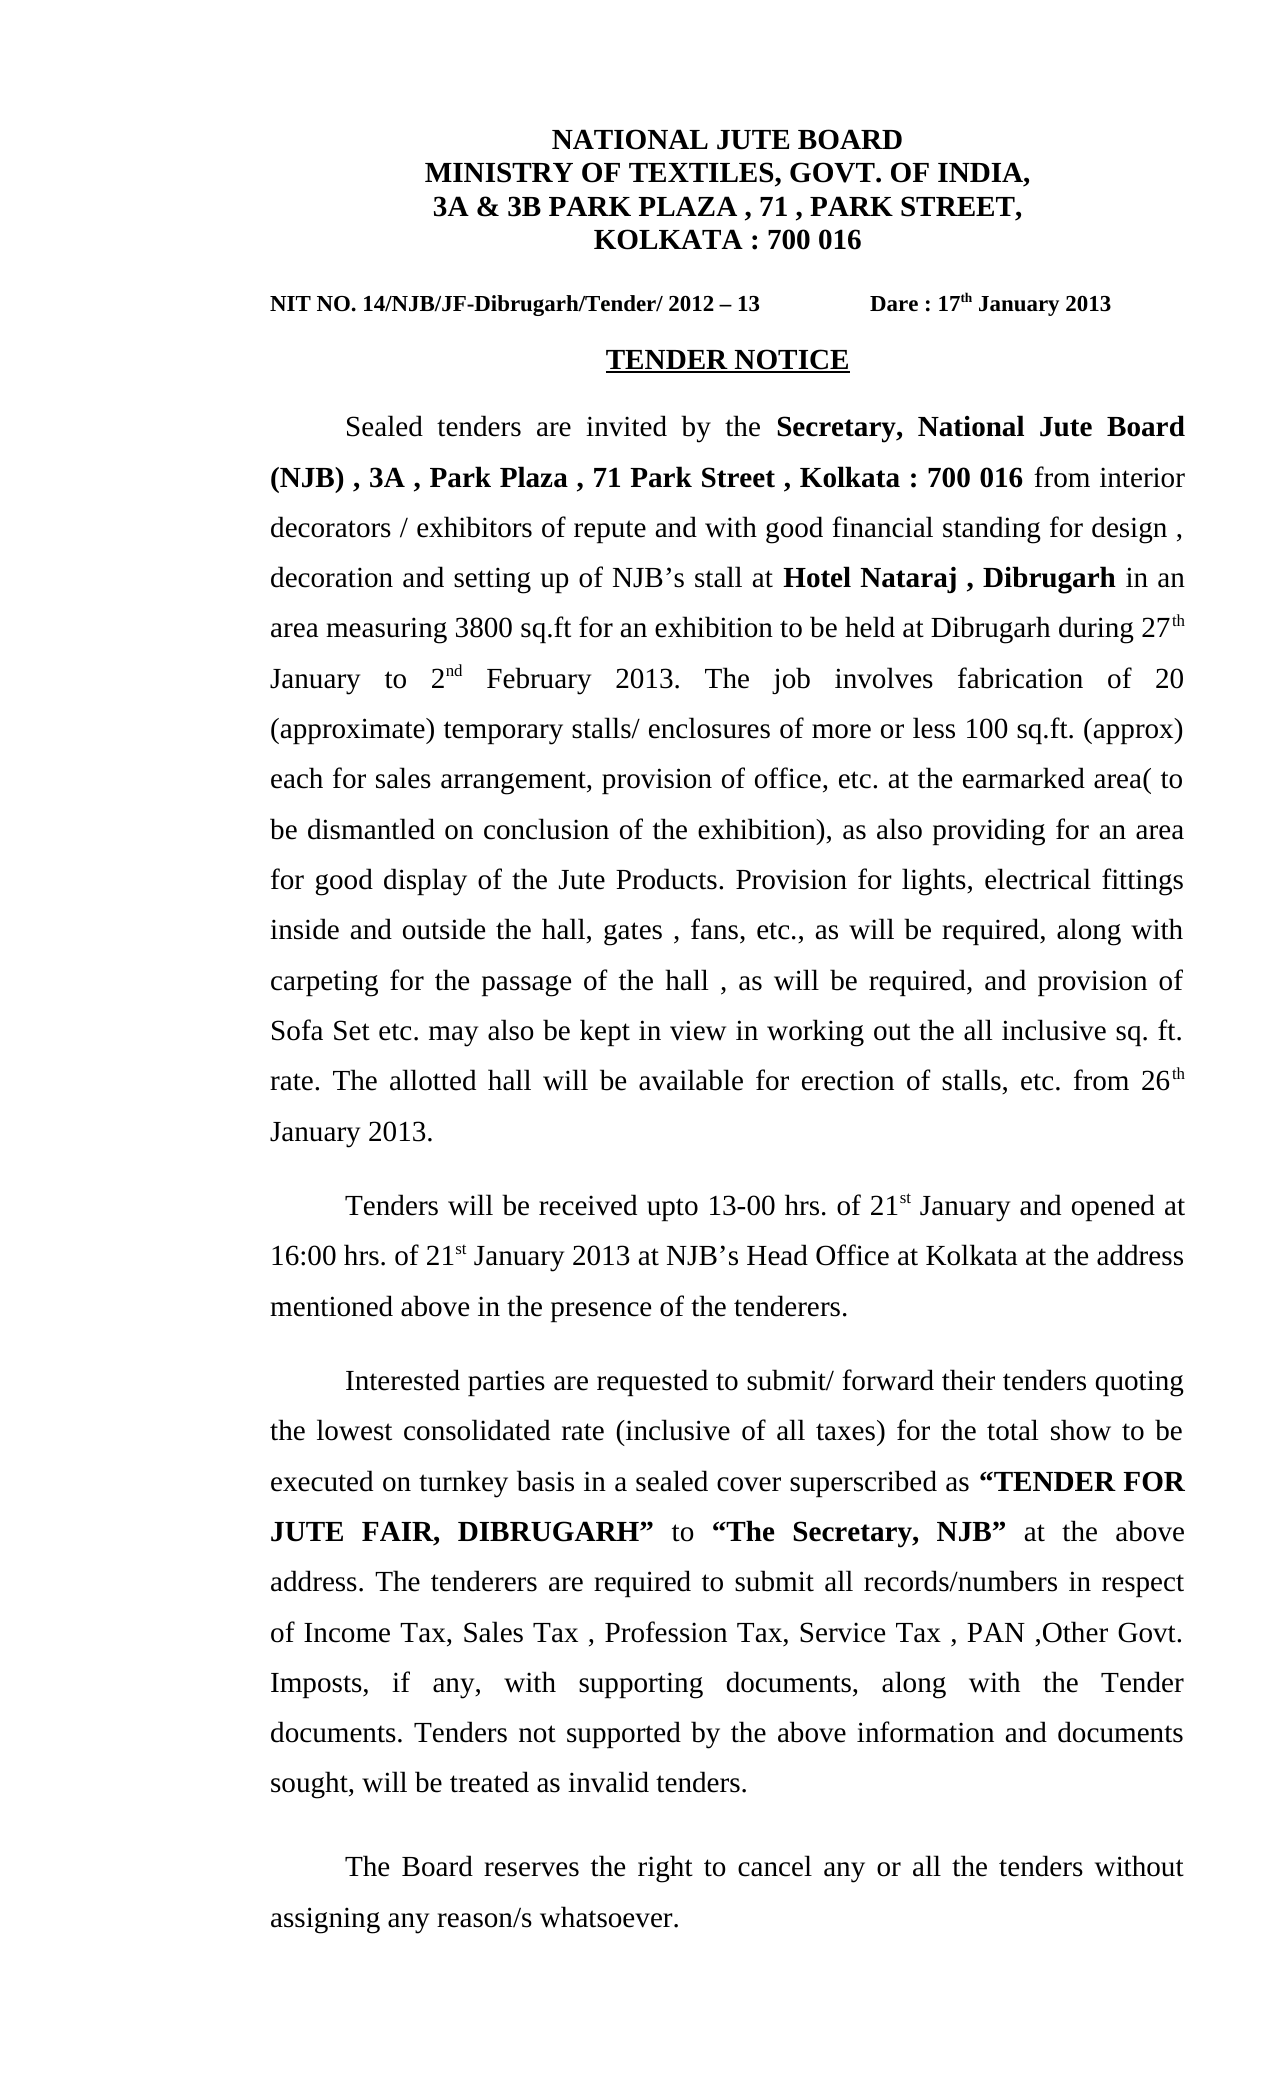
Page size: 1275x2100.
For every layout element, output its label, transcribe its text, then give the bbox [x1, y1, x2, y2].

text TENDER NOTICE [270, 342, 1185, 376]
text KOLKATA : 700 016 [270, 222, 1185, 256]
text 3A & 3B PARK PLAZA , 71 , PARK STREET, [270, 189, 1185, 222]
text Interested parties are requested to submit/ forward their tenders quoting the lowest consolidated rate (inclusive of all taxes) for the total show to be executed on turnkey basis in a sealed cover superscribed as “TENDER FOR JUTE FAIR, DIBRUGARH” to “The Secretary, NJB” at the above address. The tenderers are required to submit all records/numbers in respect of Income Tax, Sales Tax , Profession Tax, Service Tax , PAN ,Other Govt. Imposts, if any, with supporting documents, along with the Tender documents. Tenders not supported by the above information and documents sought, will be treated as invalid tenders. [270, 1363, 1185, 1799]
text MINISTRY OF TEXTILES, GOVT. OF INDIA, [270, 155, 1185, 189]
text The Board reserves the right to cancel any or all the tenders without assigning any reason/s whatsoever. [270, 1849, 1185, 1933]
text Tenders will be received upto 13-00 hrs. of 21st January and opened at 16:00 hrs. of 21st January 2013 at NJB’s Head Office at Kolkata at the address mentioned above in the presence of the tenderers. [270, 1188, 1185, 1322]
text NIT NO. 14/NJB/JF-Dibrugarh/Tender/ 2012 – 13 Dare : 17th January 2013 [270, 289, 1185, 316]
text Sealed tenders are invited by the Secretary, National Jute Board (NJB) , 3A , Park Plaza , 71 Park Street , Kolkata : 700 016 from interior decorators / exhibitors of repute and with good financial standing for design , decoration and setting up of NJB’s stall at Hotel Nataraj , Dibrugarh in an area measuring 3800 sq.ft for an exhibition to be held at Dibrugarh during 27th January to 2nd February 2013. The job involves fabrication of 20 (approximate) temporary stalls/ enclosures of more or less 100 sq.ft. (approx) each for sales arrangement, provision of office, etc. at the earmarked area( to be dismantled on conclusion of the exhibition), as also providing for an area for good display of the Jute Products. Provision for lights, electrical fittings inside and outside the hall, gates , fans, etc., as will be required, along with carpeting for the passage of the hall , as will be required, and provision of Sofa Set etc. may also be kept in view in working out the all inclusive sq. ft. rate. The allotted hall will be available for erection of stalls, etc. from 26th January 2013. [270, 409, 1185, 1147]
text NATIONAL JUTE BOARD [270, 122, 1185, 155]
